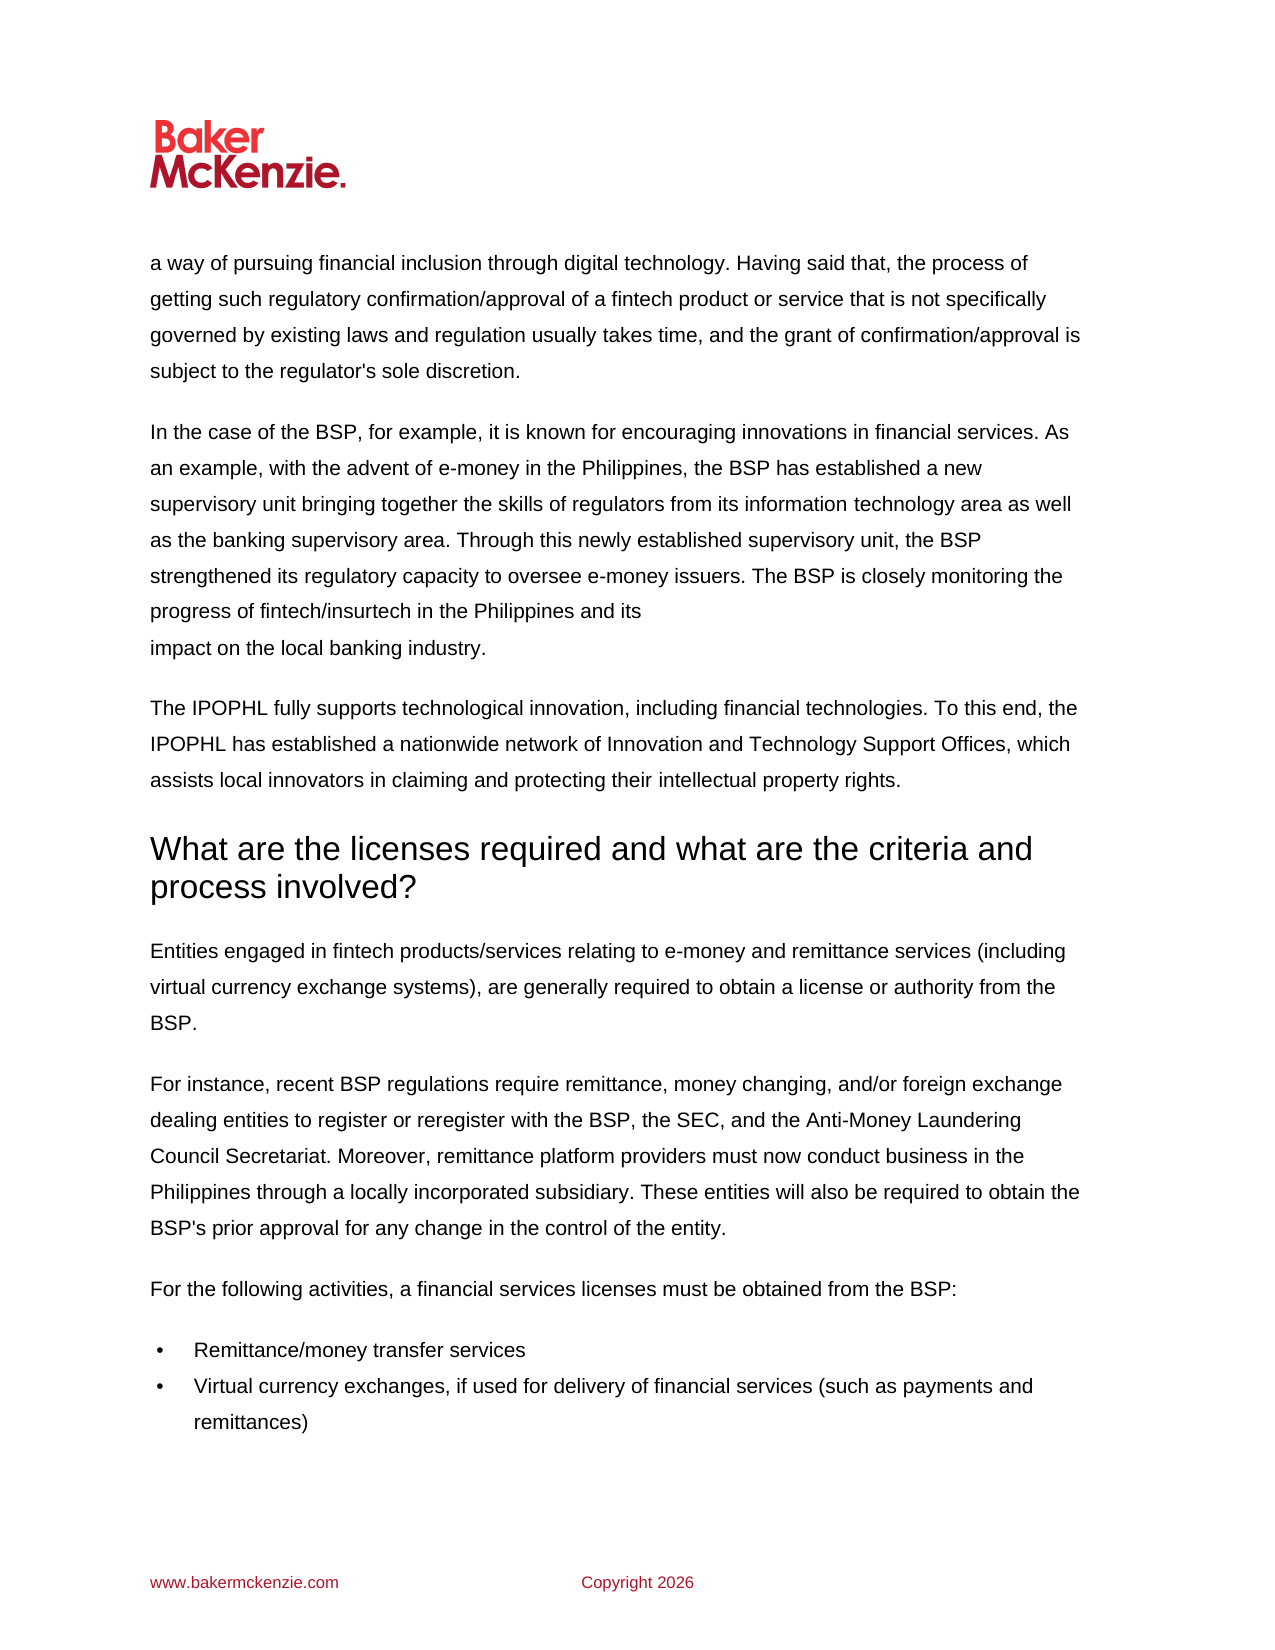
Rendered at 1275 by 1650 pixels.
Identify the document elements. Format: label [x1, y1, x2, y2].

picture [150, 120, 346, 189]
